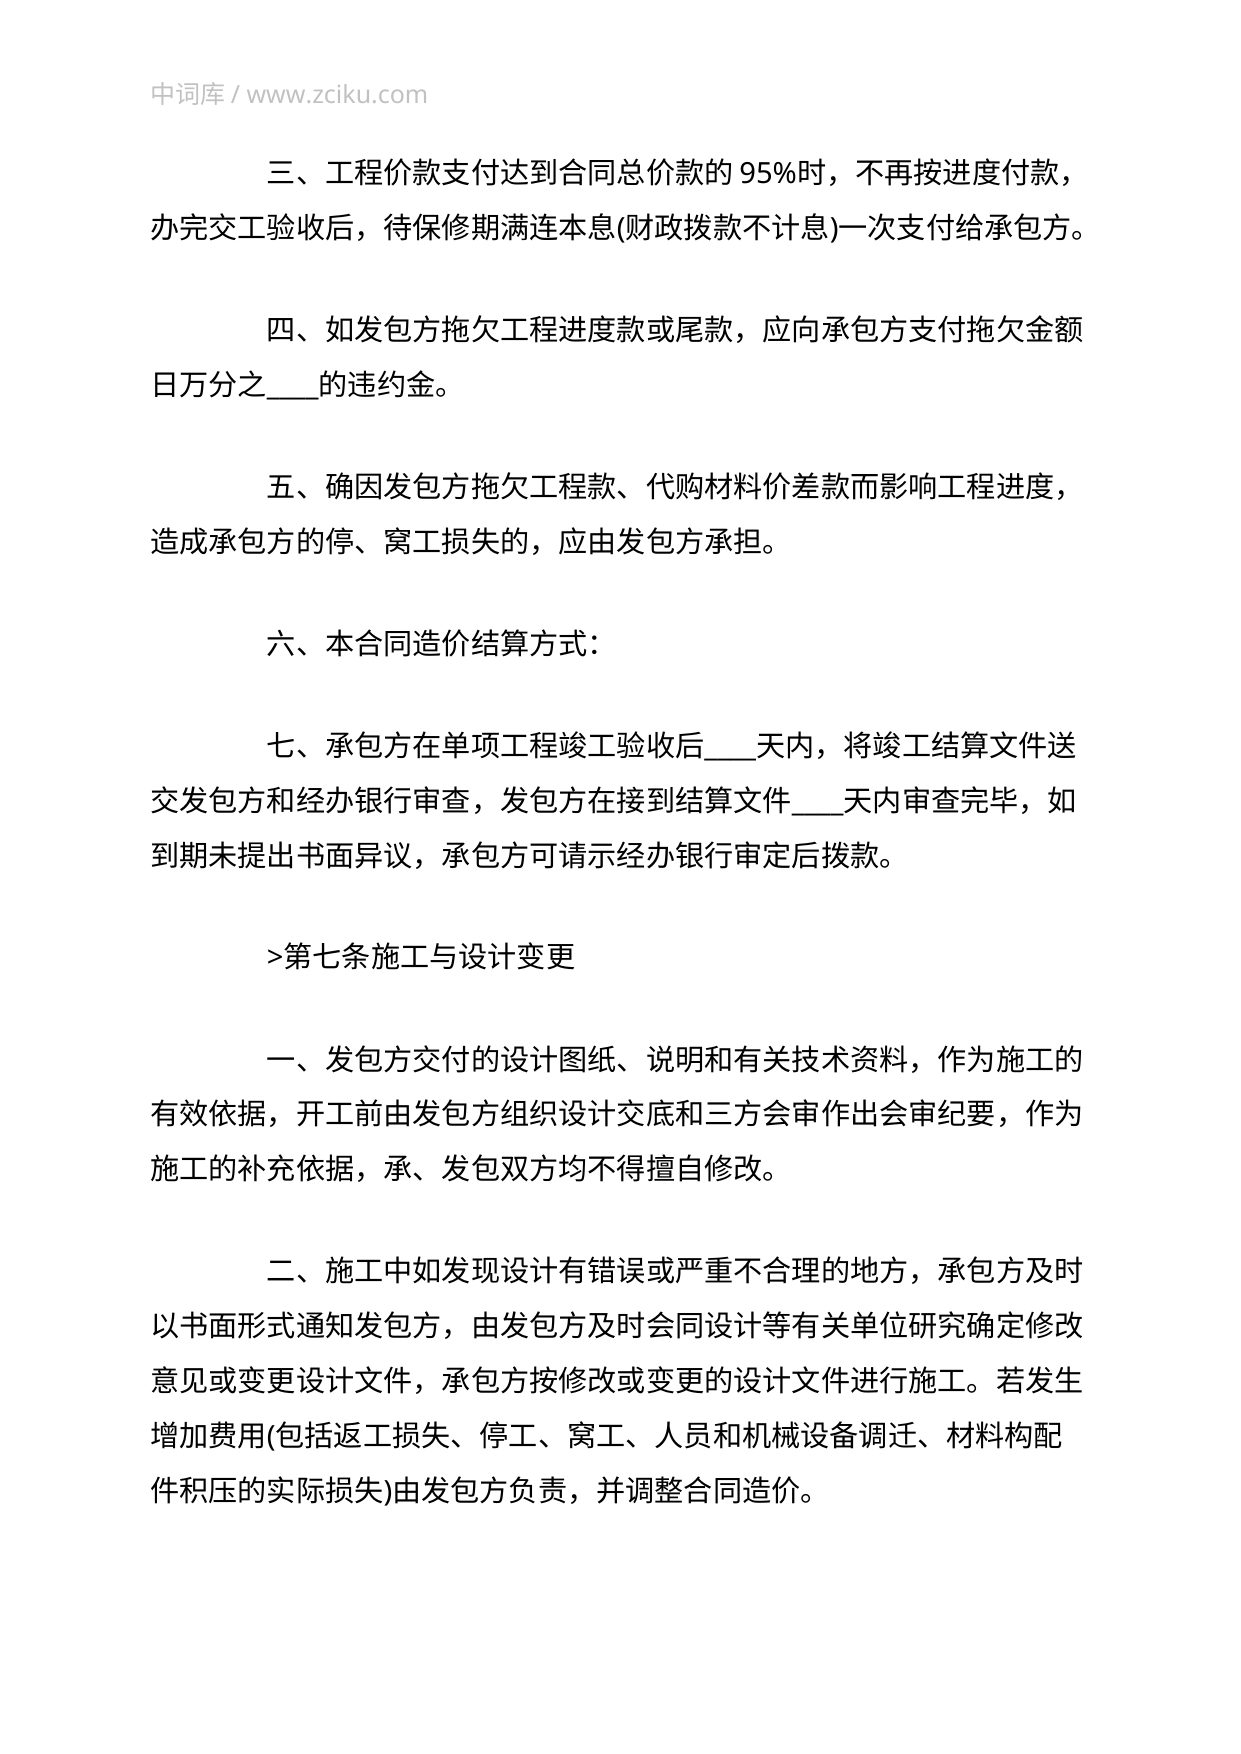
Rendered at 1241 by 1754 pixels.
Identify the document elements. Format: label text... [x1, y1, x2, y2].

text 一、发包方交付的设计图纸、说明和有关技术资料，作为施工的有效依据，开工前由发包方组织设计交底和三方会审作出会审纪要，作为施工的补充依据，承、发包双方均不得擅自修改。 [150, 1036, 1090, 1188]
text >第七条施工与设计变更 [150, 934, 1090, 976]
text 五、确因发包方拖欠工程款、代购材料价差款而影响工程进度，造成承包方的停、窝工损失的，应由发包方承担。 [150, 464, 1090, 561]
text 三、工程价款支付达到合同总价款的95%时，不再按进度付款，办完交工验收后，待保修期满连本息(财政拨款不计息)一次支付给承包方。 [150, 150, 1090, 247]
text 二、施工中如发现设计有错误或严重不合理的地方，承包方及时以书面形式通知发包方，由发包方及时会同设计等有关单位研究确定修改意见或变更设计文件，承包方按修改或变更的设计文件进行施工。若发生增加费用(包括返工损失、停工、窝工、人员和机械设备调迁、材料构配件积压的实际损失)由发包方负责，并调整合同造价。 [150, 1248, 1090, 1510]
text 七、承包方在单项工程竣工验收后____天内，将竣工结算文件送交发包方和经办银行审查，发包方在接到结算文件____天内审查完毕，如到期未提出书面异议，承包方可请示经办银行审定后拨款。 [150, 722, 1090, 874]
text 六、本合同造价结算方式： [150, 621, 1090, 663]
text 四、如发包方拖欠工程进度款或尾款，应向承包方支付拖欠金额日万分之____的违约金。 [150, 307, 1090, 404]
